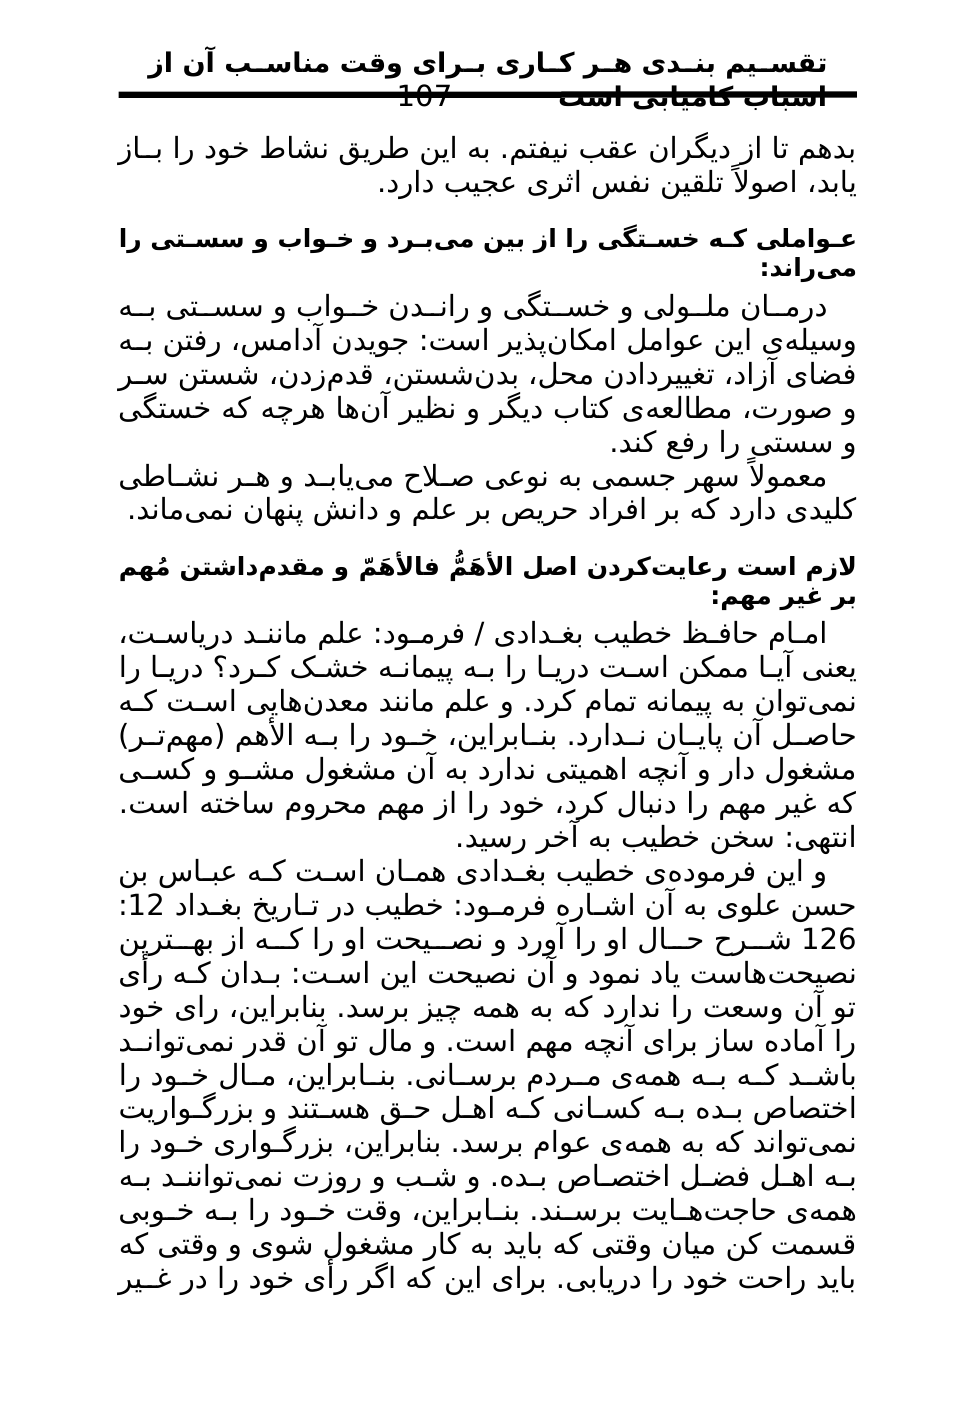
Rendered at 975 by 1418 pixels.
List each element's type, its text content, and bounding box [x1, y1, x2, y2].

text امام حافظ خطیب بغدادی / فرمود: علم مانند دریاست، یعنی آیا ممکن است دریا را به پیمانه خشک کرد؟ دریا را نمی‌توان به پیمانه تمام کرد. و علم مانند معدن‌هایی است که حاصل آن پایان ندارد. بنابراین، خود را به الأهم (مهم‌تر) مشغول دار و آنچه اهمیتی ندارد به آن مشغول مشو و کسی که غیر مهم را دنبال کرد، خود را از مهم محروم ساخته است. انتهی: سخن خطیب به آخر رسید. [118, 616, 857, 854]
text عواملی که خستگی را از بین می‌برد و خواب و سستی را می‌راند: [118, 224, 857, 283]
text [118, 854, 857, 1296]
text لازم است رعایت‌کردن اصل الأهَمُّ فالأهَمّ و مقدم‌داشتن مُهم بر غیر مهم: [118, 552, 857, 610]
text درمان ملولی و خستگی و راندن خواب و سستی به وسیله‌ی این عوامل امکان‌پذیر است: جویدن آدامس، رفتن به فضای آزاد، تغییردادن محل، بدن‌شستن، قدم‌زدن، شستن سر و صورت، مطالعه‌ی کتاب دیگر و نظیر آن‌ها هرچه که خستگی و سستی را رفع کند. [118, 289, 857, 459]
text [118, 132, 857, 199]
text معمولاً سهر جسمی به نوعی صلاح می‌یابد و هر نشاطی کلیدی دارد که بر افراد حریص بر علم و دانش پنهان نمی‌ماند. [118, 459, 857, 527]
